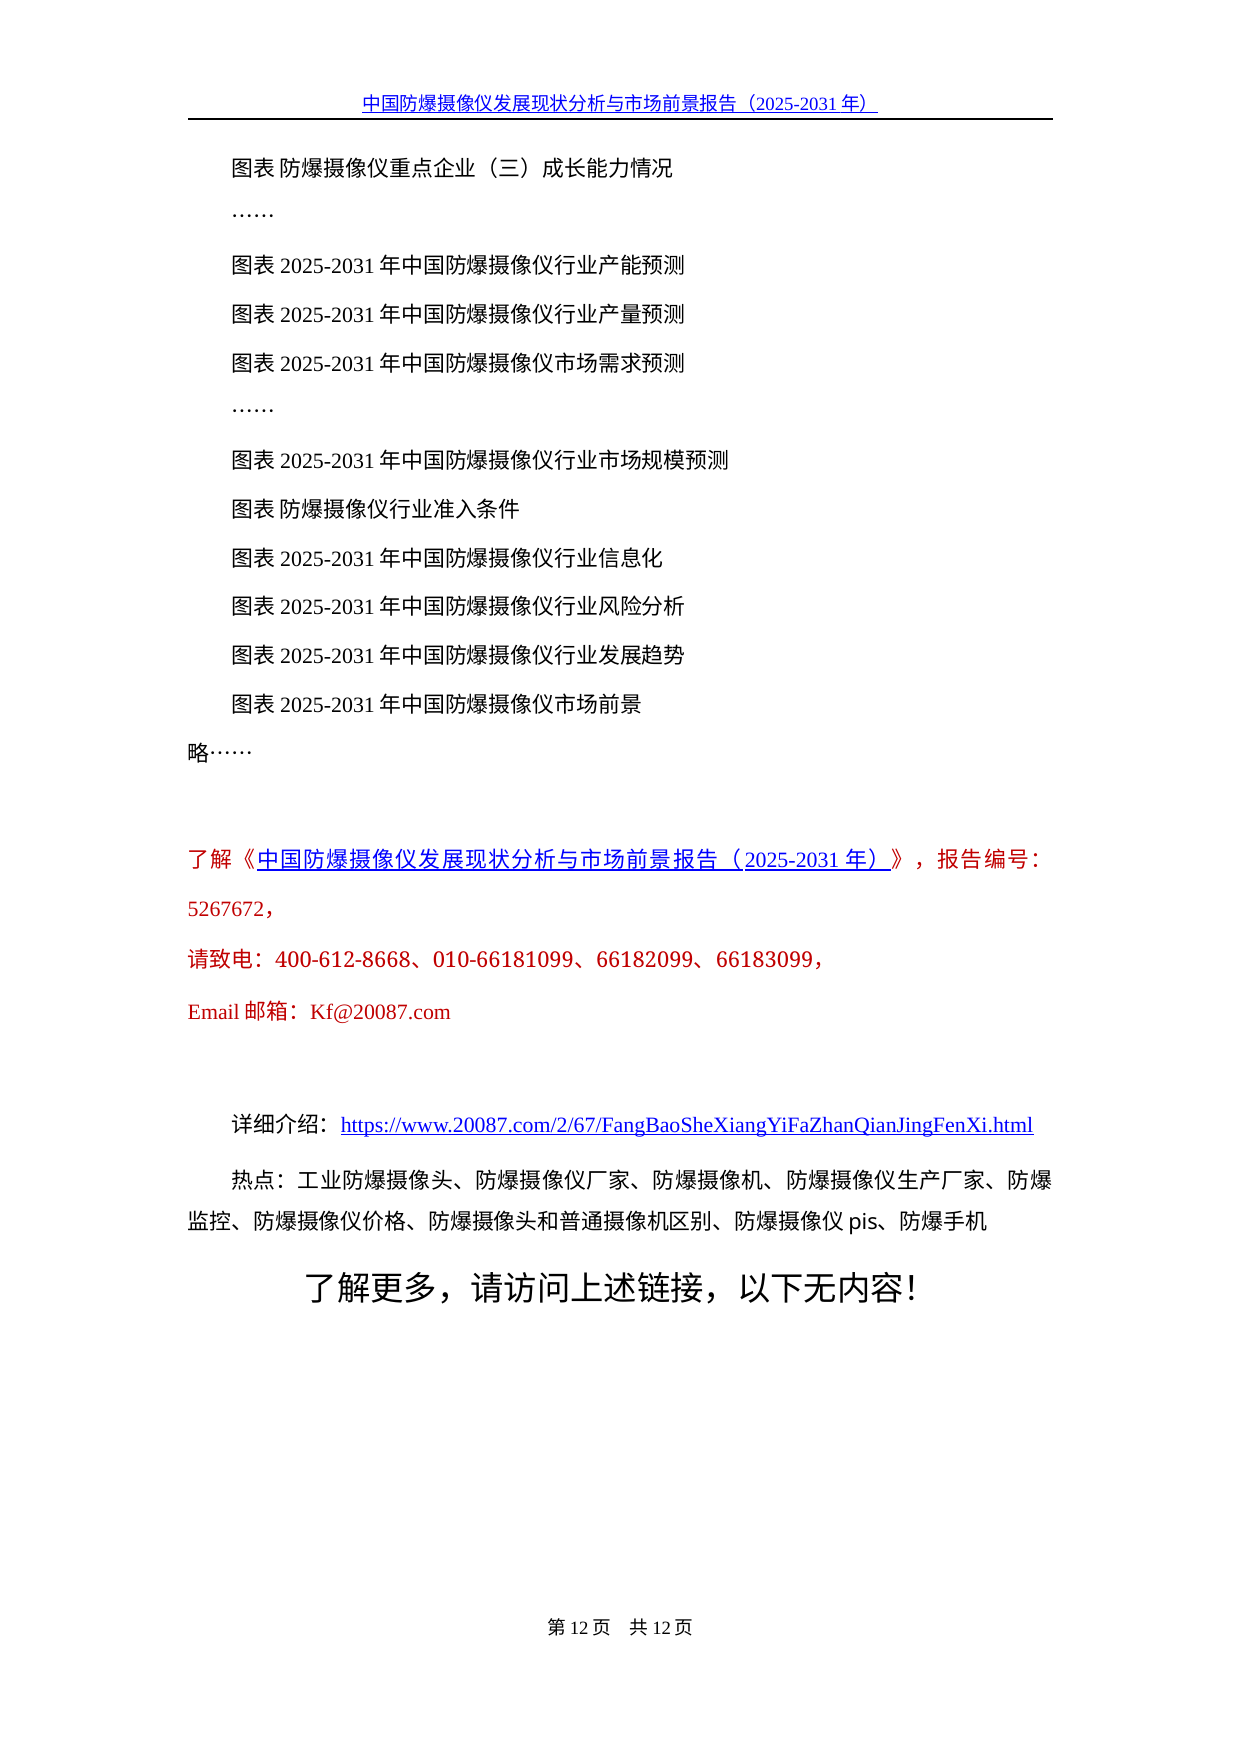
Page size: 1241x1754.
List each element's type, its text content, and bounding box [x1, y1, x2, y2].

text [187, 150, 1053, 768]
text 了解《中国防爆摄像仪发展现状分析与市场前景报告（2025-2031年）》，报告编号：5267672， [187, 842, 1053, 923]
text Email邮箱：Kf@20087.com [187, 993, 1053, 1026]
title 了解更多，请访问上述链接，以下无内容！ [187, 1254, 1053, 1319]
text 详细介绍：https://www.20087.com/2/67/FangBaoSheXiangYiFaZhanQianJingFenXi.html [187, 1106, 1053, 1139]
text 热点：工业防爆摄像头、防爆摄像仪厂家、防爆摄像机、防爆摄像仪生产厂家、防爆监控、防爆摄像仪价格、防爆摄像头和普通摄像机区别、防爆摄像仪pis、防爆手机 [187, 1163, 1053, 1236]
text 请致电：400-612-8668、010-66181099、66182099、66183099， [187, 942, 1053, 974]
